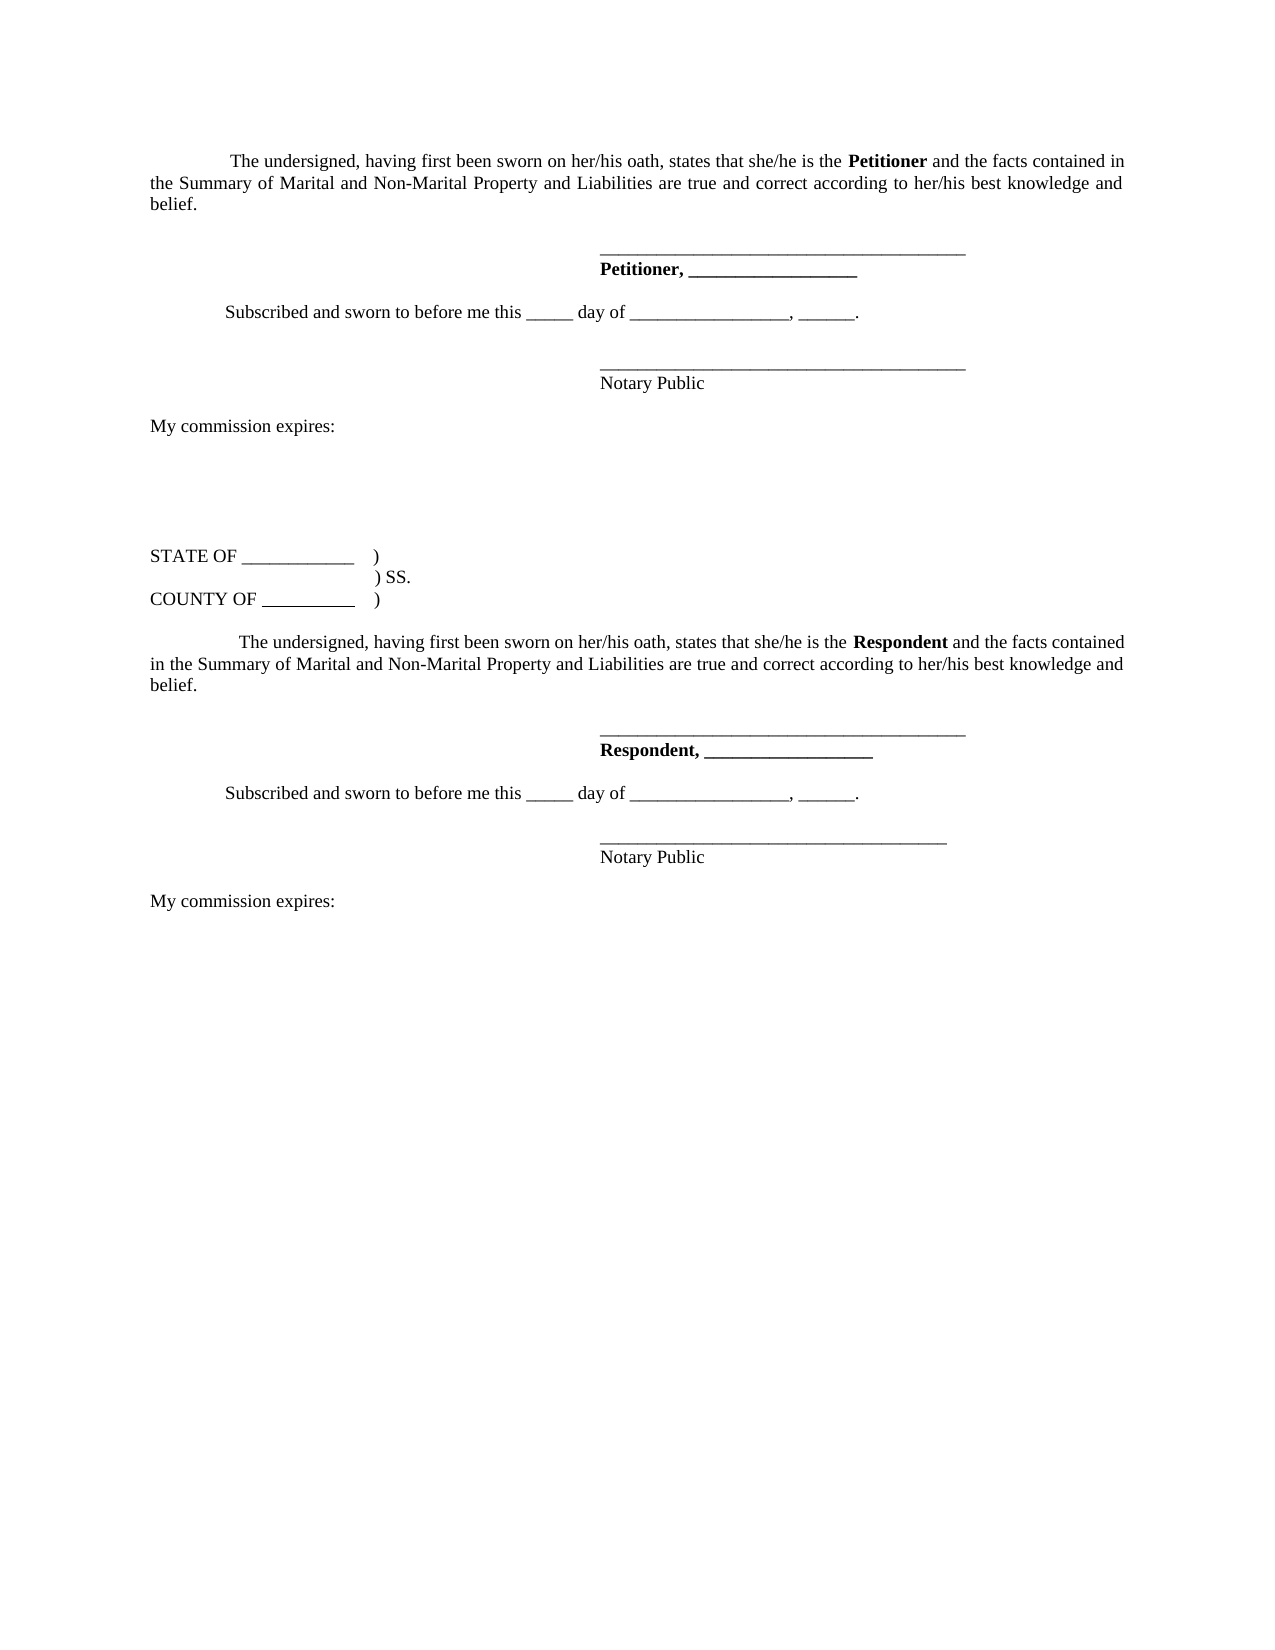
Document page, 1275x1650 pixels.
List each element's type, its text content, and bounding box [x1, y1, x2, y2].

text Notary Public [600, 846, 1125, 868]
text Respondent, __________________ [600, 739, 1125, 760]
text COUNTY OF ) [150, 588, 1125, 609]
text The undersigned, having first been sworn on her/his oath, states that she/he is the Petitioner and the facts contained in the Summary of Marital and Non-Marital Property and Liabilities are true and correct according to her/his best knowledge and belief. [150, 150, 1125, 215]
text Notary Public [600, 372, 1125, 394]
text The undersigned, having first been sworn on her/his oath, states that she/he is the Respondent and the facts contained in the Summary of Marital and Non-Marital Property and Liabilities are true and correct according to her/his best knowledge and belief. [150, 631, 1125, 696]
text My commission expires: [150, 889, 1125, 911]
text _______________________________________ [600, 351, 1125, 372]
text _______________________________________ [600, 717, 1125, 739]
text Subscribed and sworn to before me this _____ day of _________________, ______. [150, 782, 1125, 803]
text My commission expires: [150, 415, 1125, 437]
text ) SS. [150, 566, 1125, 588]
text _______________________________________ [600, 236, 1125, 258]
text Petitioner, __________________ [600, 258, 1125, 279]
text _____________________________________ [600, 825, 1125, 846]
text Subscribed and sworn to before me this _____ day of _________________, ______. [150, 301, 1125, 322]
text STATE OF ____________ ) [150, 544, 1125, 566]
